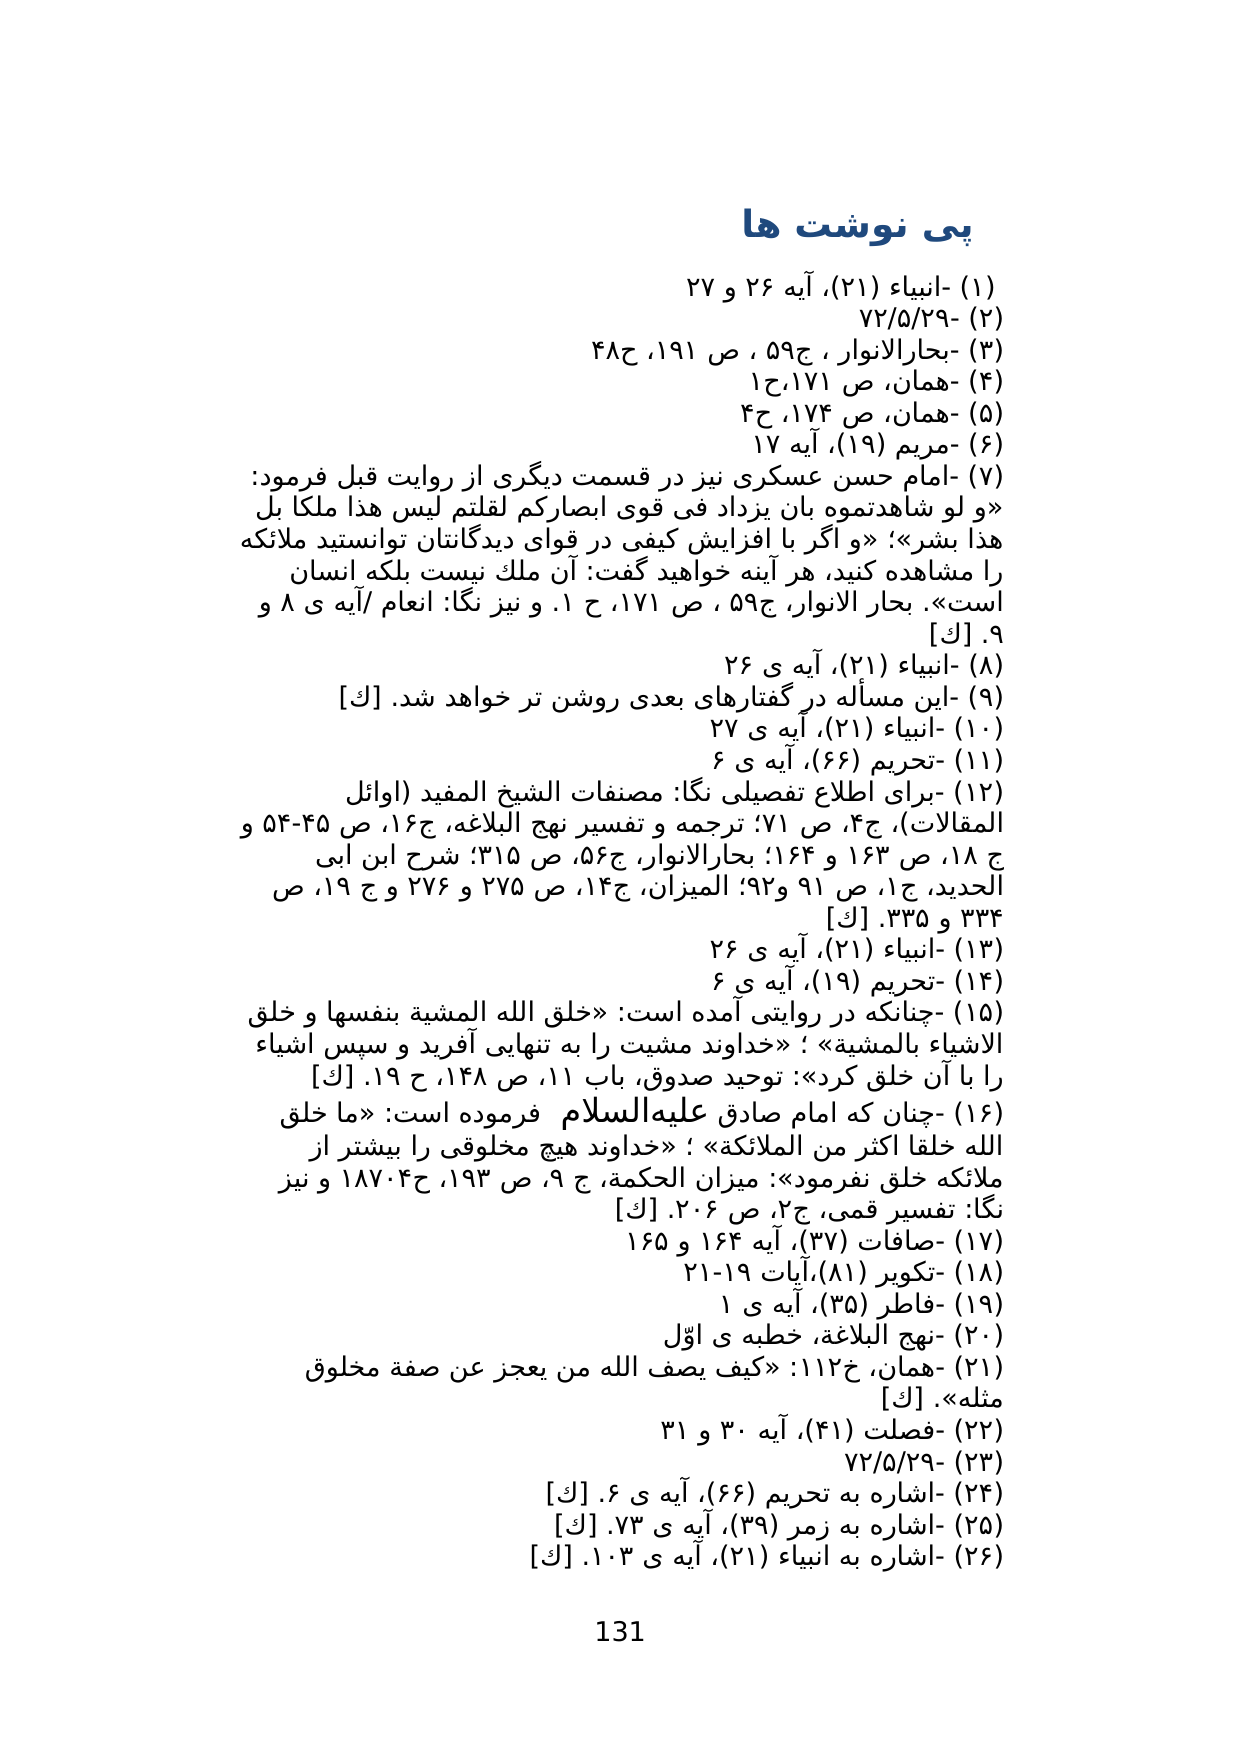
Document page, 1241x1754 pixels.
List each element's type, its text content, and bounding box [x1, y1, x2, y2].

text (۳) -بحارالانوار ، ج۵۹ ، ص ۱۹۱، ح۴۸ [236, 334, 1004, 366]
text (۱۸) -تكوير (۸۱)،آيات ۱۹-۲۱ [236, 1257, 1004, 1288]
text (۱۳) -انبياء (۲۱)، آيه ى ۲۶ [236, 934, 1004, 965]
text (۵) -همان، ص ۱۷۴، ح۴ [236, 397, 1004, 429]
text (۸) -انبياء (۲۱)، آيه ى ۲۶ [236, 649, 1004, 681]
subtitle پى نوشت ها [236, 202, 1004, 246]
text (۱۹) -فاطر (۳۵)، آيه ى ۱ [236, 1288, 1004, 1320]
text (۱۱) -تحريم (۶۶)، آيه ى ۶ [236, 744, 1004, 776]
text (۱۴) -تحريم (۱۹)، آيه ى ۶ [236, 965, 1004, 997]
text (۹) -اين مسأله در گفتارهاى بعدى روشن تر خواهد شد. [ك] [236, 681, 1004, 713]
text (۲۳) -۷۲/۵/۲۹ [236, 1446, 1004, 1477]
text (۴) -همان، ص ۱۷۱،ح۱ [236, 366, 1004, 397]
text (۱) -انبياء (۲۱)، آيه ۲۶ و ۲۷ [236, 271, 1004, 302]
text (۲) -۷۲/۵/۲۹ [236, 302, 1004, 334]
text (۲۰) -نهج البلاغة، خطبه ى اوّل [236, 1320, 1004, 1351]
text (۲۲) -فصلت (۴۱)، آيه ۳۰ و ۳۱ [236, 1414, 1004, 1446]
text (۱۰) -انبياء (۲۱)، آيه ى ۲۷ [236, 713, 1004, 744]
text (۷) -امام حسن عسكرى نيز در قسمت ديگرى از روايت قبل فرمود: «و لو شاهدتموه بان يزداد فى قوى ابصاركم لقلتم ليس هذا ملكا بل هذا بشر»؛ «و اگر با افزايش كيفى در قواى ديدگانتان توانستيد ملائكه را مشاهده كنيد، هر آينه خواهيد گفت: آن ملك نيست بلكه انسان است». بحار الانوار، ج۵۹ ، ص ۱۷۱، ح ۱. و نيز نگا: انعام /آيه ى ۸ و ۹. [ك] [236, 460, 1004, 649]
text (۲۶) -اشاره به انبياء (۲۱)، آيه ى ۱۰۳. [ك] [236, 1541, 1004, 1572]
text (۱۷) -صافات (۳۷)، آيه ۱۶۴ و ۱۶۵ [236, 1225, 1004, 1257]
text (۲۴) -اشاره به تحريم (۶۶)، آيه ى ۶. [ك] [236, 1477, 1004, 1509]
text (۱۶) -چنان كه امام صادق عليه‌السلام فرموده است: «ما خلق الله خلقا اكثر من الملائكة» ؛ «خداوند هيچ مخلوقى را بيشتر از ملائكه خلق نفرمود»: ميزان الحكمة، ج ۹، ص ۱۹۳، ح۱۸۷۰۴ و نيز نگا: تفسير قمى، ج۲، ص ۲۰۶. [ك] [236, 1091, 1004, 1225]
text (۶) -مريم (۱۹)، آيه ۱۷ [236, 429, 1004, 460]
text (۲۱) -همان، خ۱۱۲: «كيف يصف الله من يعجز عن صفة مخلوق مثله». [ك] [236, 1351, 1004, 1414]
text (۱۲) -براى اطلاع تفصيلى نگا: مصنفات الشيخ المفيد (اوائل المقالات)، ج۴، ص ۷۱؛ ترجمه و تفسير نهج البلاغه، ج۱۶، ص ۴۵-۵۴ و ج ۱۸، ص ۱۶۳ و ۱۶۴؛ بحارالانوار، ج۵۶، ص ۳۱۵؛ شرح ابن ابى الحديد، ج۱، ص ۹۱ و۹۲؛ الميزان، ج۱۴، ص ۲۷۵ و ۲۷۶ و ج ۱۹، ص ۳۳۴ و ۳۳۵. [ك] [236, 776, 1004, 934]
text (۱۵) -چنانكه در روايتى آمده است: «خلق الله المشية بنفسها و خلق الاشياء بالمشية» ؛ «خداوند مشيت را به تنهايى آفريد و سپس اشياء را با آن خلق كرد»: توحيد صدوق، باب ۱۱، ص ۱۴۸، ح ۱۹. [ك] [236, 997, 1004, 1091]
text (۲۵) -اشاره به زمر (۳۹)، آيه ى ۷۳. [ك] [236, 1509, 1004, 1541]
